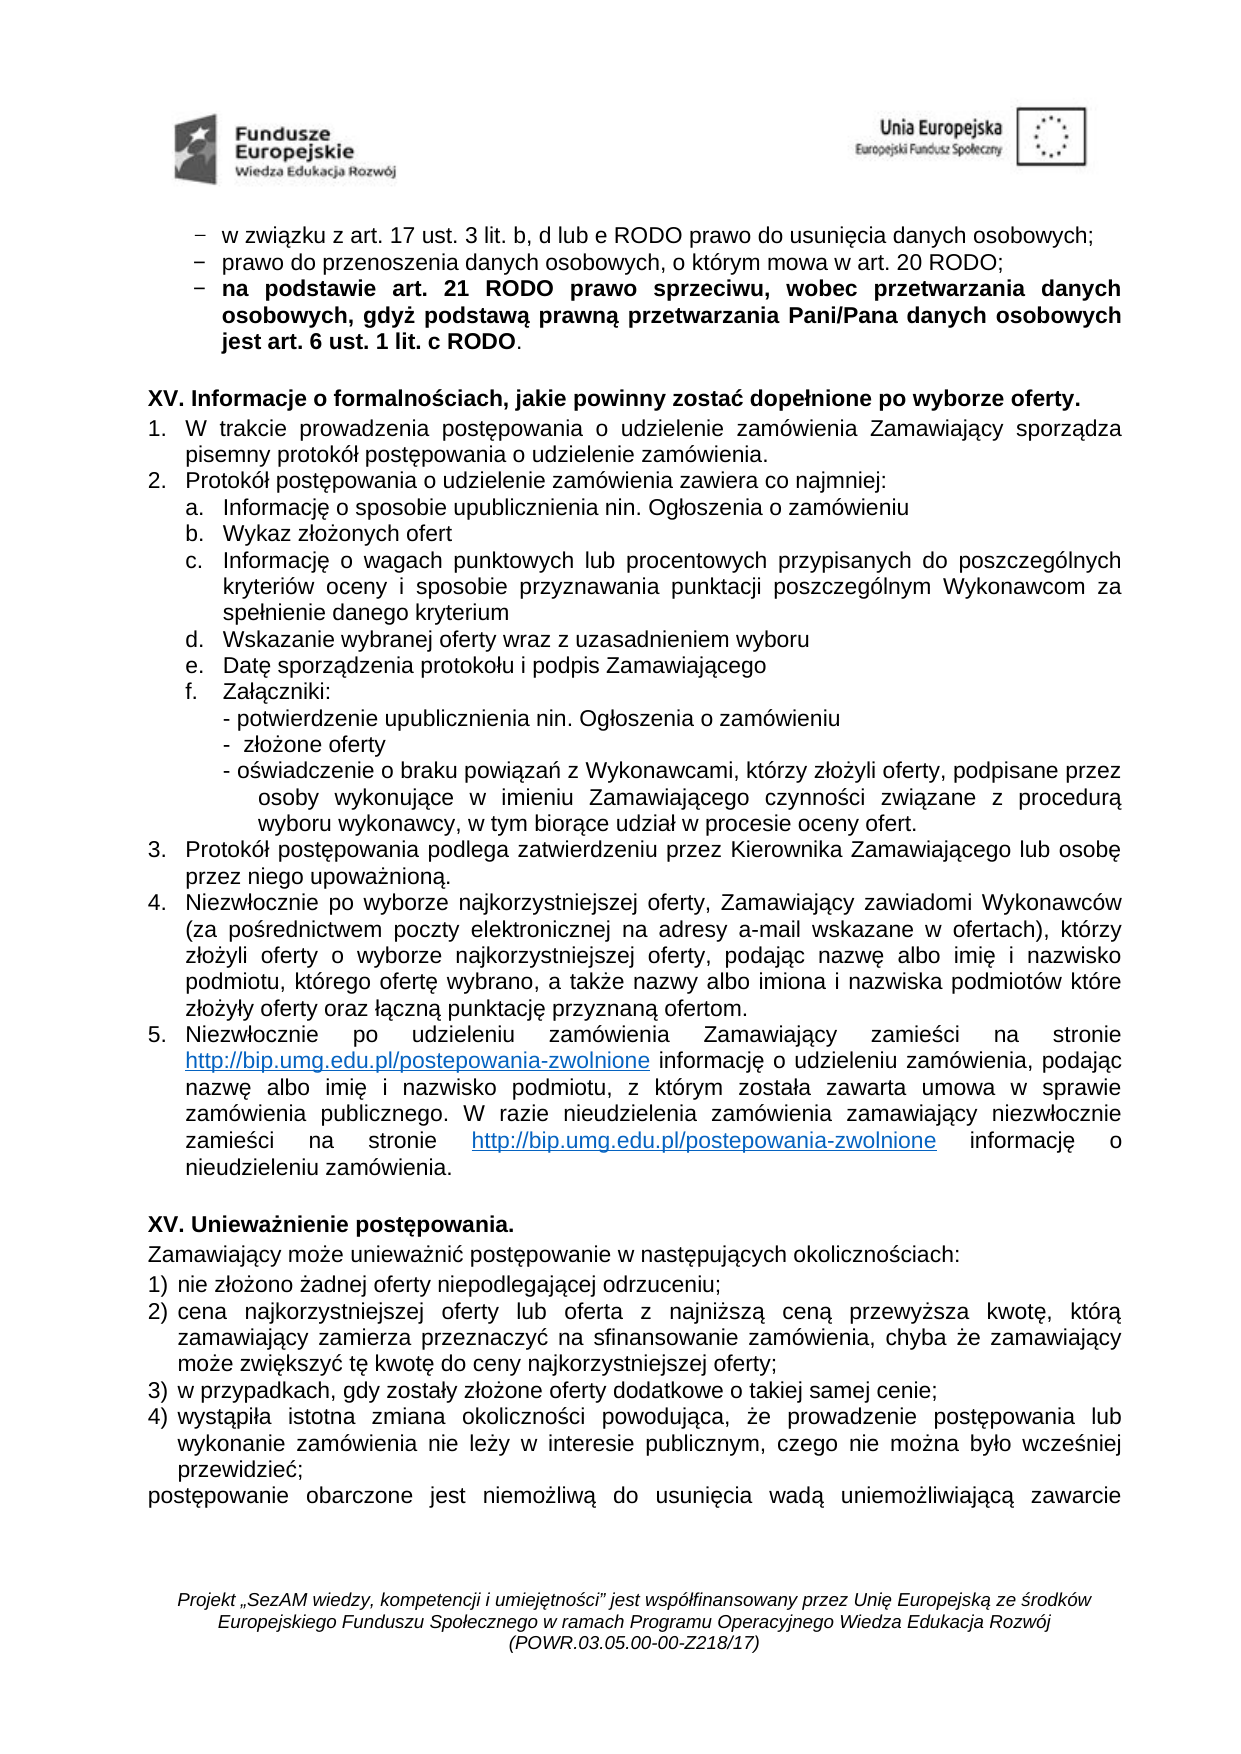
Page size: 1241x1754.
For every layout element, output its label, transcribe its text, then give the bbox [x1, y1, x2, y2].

list Protokół postępowania o udzielenie zamówienia zawiera co najmniej: [148, 467, 1122, 494]
picture [147, 73, 1103, 223]
list Wykaz złożonych ofert [185, 520, 1122, 547]
list prawo do przenoszenia danych osobowych, o którym mowa w art. 20 RODO; [192, 249, 1122, 275]
list na podstawie art. 21 RODO prawo sprzeciwu, wobec przetwarzania danych osobowych, gdyż podstawą prawną przetwarzania Pani/Pana danych osobowych jest art. 6 ust. 1 lit. c RODO. [192, 275, 1122, 354]
text XV. Informacje o formalnościach, jakie powinny zostać dopełnione po wyborze oferty. [148, 384, 1122, 411]
list wystąpiła istotna zmiana okoliczności powodująca, że prowadzenie postępowania lub wykonanie zamówienia nie leży w interesie publicznym, czego nie można było wcześniej przewidzieć; [148, 1403, 1122, 1482]
list - złożone oferty [223, 731, 1122, 757]
list nie złożono żadnej oferty niepodlegającej odrzuceniu; [148, 1271, 1122, 1298]
list Informację o sposobie upublicznienia nin. Ogłoszenia o zamówieniu [185, 494, 1122, 520]
list w związku z art. 17 ust. 3 lit. b, d lub e RODO prawo do usunięcia danych osobowych; [192, 222, 1122, 249]
list - potwierdzenie upublicznienia nin. Ogłoszenia o zamówieniu [223, 705, 1122, 731]
list Wskazanie wybranej oferty wraz z uzasadnieniem wyboru [185, 626, 1122, 652]
text Zamawiający może unieważnić postępowanie w następujących okolicznościach: [148, 1241, 1122, 1267]
list W trakcie prowadzenia postępowania o udzielenie zamówienia Zamawiający sporządza pisemny protokół postępowania o udzielenie zamówienia. [148, 415, 1122, 467]
list Załączniki: [185, 678, 1122, 705]
list cena najkorzystniejszej oferty lub oferta z najniższą ceną przewyższa kwotę, którą zamawiający zamierza przeznaczyć na sfinansowanie zamówienia, chyba że zamawiający może zwiększyć tę kwotę do ceny najkorzystniejszej oferty; [148, 1298, 1122, 1377]
list - oświadczenie o braku powiązań z Wykonawcami, którzy złożyli oferty, podpisane przez osoby wykonujące w imieniu Zamawiającego czynności związane z procedurą wyboru wykonawcy, w tym biorące udział w procesie oceny ofert. [223, 757, 1122, 836]
list Informację o wagach punktowych lub procentowych przypisanych do poszczególnych kryteriów oceny i sposobie przyznawania punktacji poszczególnym Wykonawcom za spełnienie danego kryterium [185, 547, 1122, 626]
text XV. Unieważnienie postępowania. [148, 1211, 1122, 1237]
list Niezwłocznie po udzieleniu zamówienia Zamawiający zamieści na stronie http://bip.umg.edu.pl/postepowania-zwolnione informację o udzieleniu zamówienia, podając nazwę albo imię i nazwisko podmiotu, z którym została zawarta umowa w sprawie zamówienia publicznego. W razie nieudzielenia zamówienia zamawiający niezwłocznie zamieści na stronie http://bip.umg.edu.pl/postepowania-zwolnione informację o nieudzieleniu zamówienia. [148, 1021, 1122, 1181]
list w przypadkach, gdy zostały złożone oferty dodatkowe o takiej samej cenie; [148, 1377, 1122, 1403]
list Datę sporządzenia protokołu i podpis Zamawiającego [185, 652, 1122, 678]
list Niezwłocznie po wyborze najkorzystniejszej oferty, Zamawiający zawiadomi Wykonawców (za pośrednictwem poczty elektronicznej na adresy a-mail wskazane w ofertach), którzy złożyli oferty o wyborze najkorzystniejszej oferty, podając nazwę albo imię i nazwisko podmiotu, którego ofertę wybrano, a także nazwy albo imiona i nazwiska podmiotów które złożyły oferty oraz łączną punktację przyznaną ofertom. [148, 889, 1122, 1021]
list Protokół postępowania podlega zatwierdzeniu przez Kierownika Zamawiającego lub osobę przez niego upoważnioną. [148, 836, 1122, 889]
